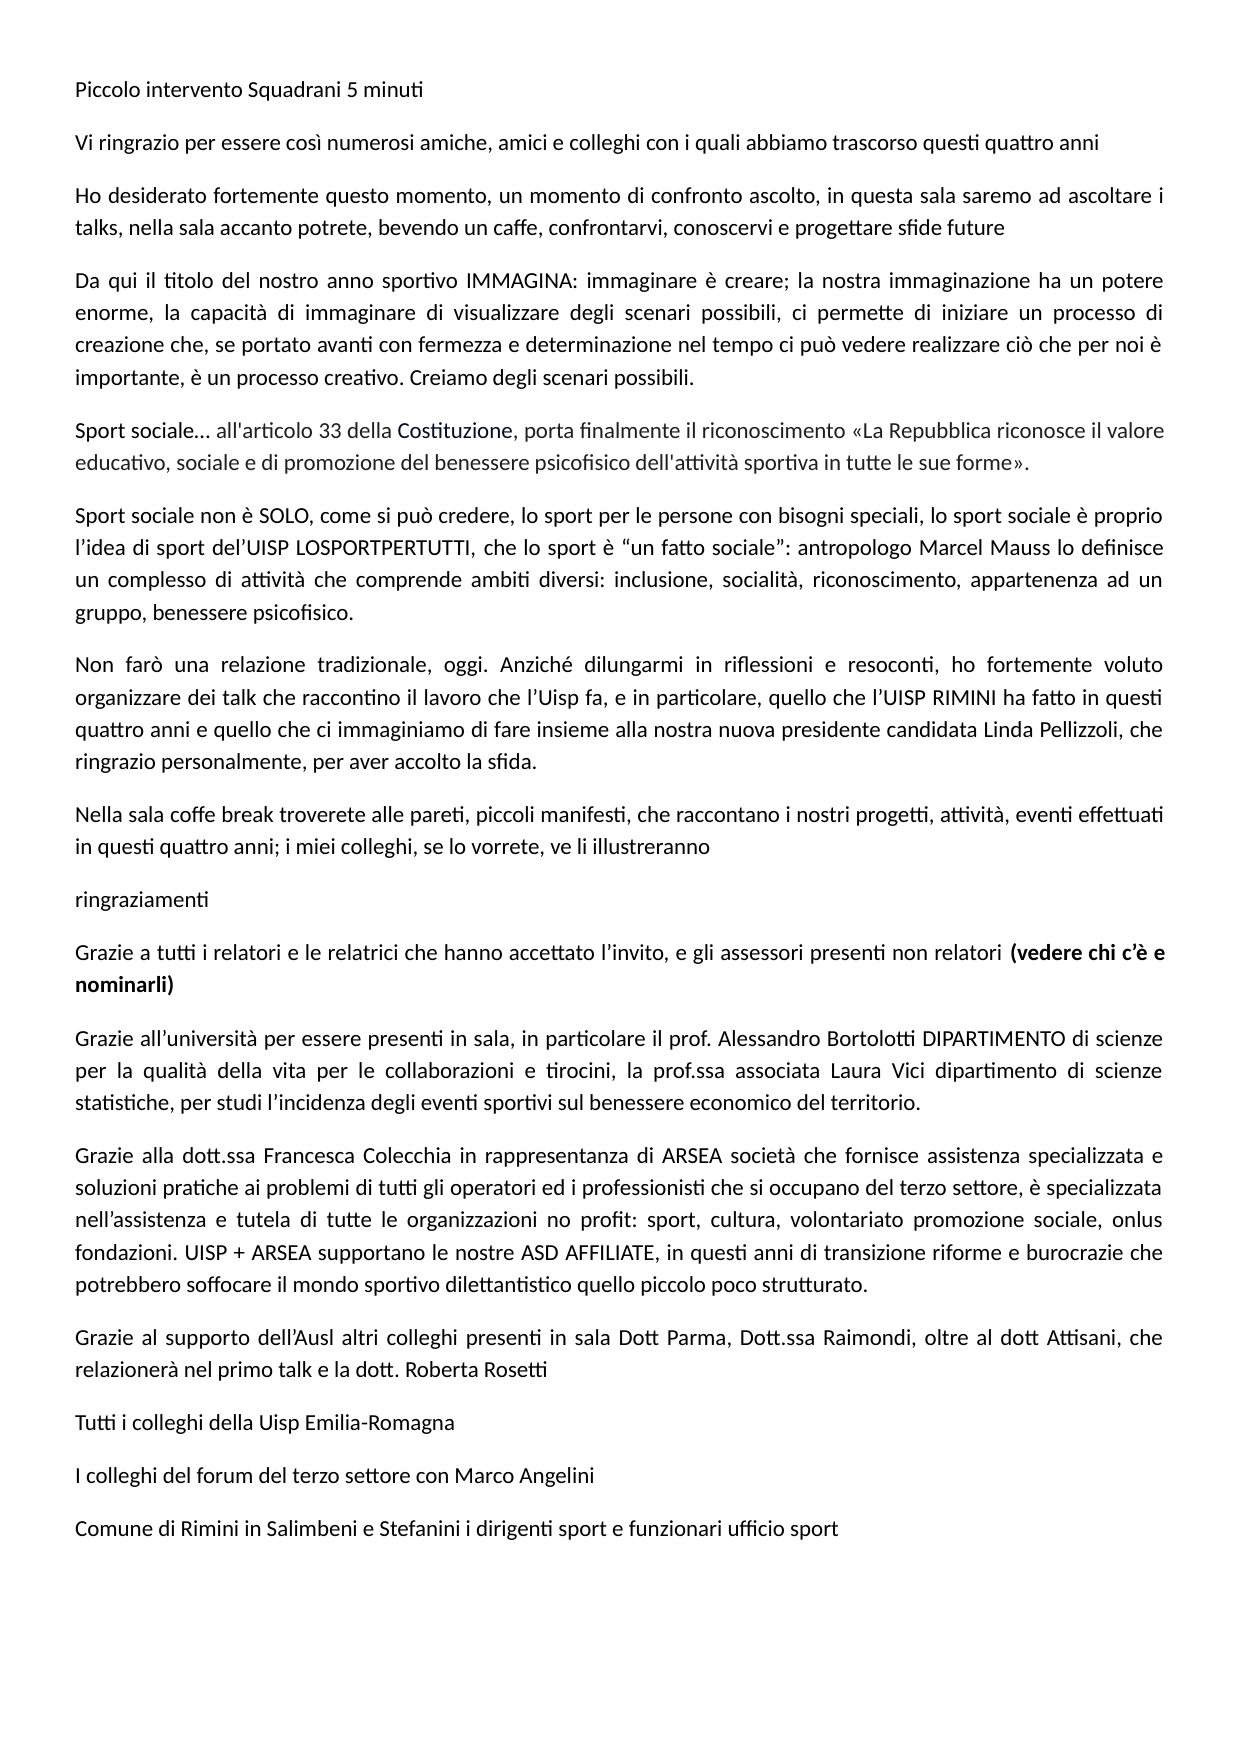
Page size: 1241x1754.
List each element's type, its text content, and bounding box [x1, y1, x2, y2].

text Da qui il titolo del nostro anno sportivo IMMAGINA: immaginare è creare; la nostra immaginazione ha un potere enorme, la capacità di immaginare di visualizzare degli scenari possibili, ci permette di iniziare un processo di creazione che, se portato avanti con fermezza e determinazione nel tempo ci può vedere realizzare ciò che per noi è importante, è un processo creativo. Creiamo degli scenari possibili. [75, 266, 1165, 391]
text ringraziamenti [75, 885, 1165, 913]
text Tutti i colleghi della Uisp Emilia-Romagna [75, 1408, 1165, 1436]
text Piccolo intervento Squadrani 5 minuti [75, 75, 1165, 103]
text Grazie a tutti i relatori e le relatrici che hanno accettato l’invito, e gli assessori presenti non relatori (vedere chi c’è e nominarli) [75, 938, 1165, 999]
text Sport sociale non è SOLO, come si può credere, lo sport per le persone con bisogni speciali, lo sport sociale è proprio l’idea di sport del’UISP LOSPORTPERTUTTI, che lo sport è “un fatto sociale”: antropologo Marcel Mauss lo definisce un complesso di attività che comprende ambiti diversi: inclusione, socialità, riconoscimento, appartenenza ad un gruppo, benessere psicofisico. [75, 529, 1165, 626]
text Nella sala coffe break troverete alle pareti, piccoli manifesti, che raccontano i nostri progetti, attività, eventi effettuati in questi quattro anni; i miei colleghi, se lo vorrete, ve li illustreranno [75, 800, 1165, 860]
text Ho desiderato fortemente questo momento, un momento di confronto ascolto, in questa sala saremo ad ascoltare i talks, nella sala accanto potrete, bevendo un caffe, confrontarvi, conoscervi e progettare sfide future [75, 181, 1165, 241]
text I colleghi del forum del terzo settore con Marco Angelini [75, 1461, 1165, 1489]
text Grazie all’università per essere presenti in sala, in particolare il prof. Alessandro Bortolotti DIPARTIMENTO di scienze per la qualità della vita per le collaborazioni e tirocini, la prof.ssa associata Laura Vici dipartimento di scienze statistiche, per studi l’incidenza degli eventi sportivi sul benessere economico del territorio. [75, 1024, 1165, 1116]
text Grazie alla dott.ssa Francesca Colecchia in rappresentanza di ARSEA società che fornisce assistenza specializzata e soluzioni pratiche ai problemi di tutti gli operatori ed i professionisti che si occupano del terzo settore, è specializzata nell’assistenza e tutela di tutte le organizzazioni no profit: sport, cultura, volontariato promozione sociale, onlus fondazioni. UISP + ARSEA supportano le nostre ASD AFFILIATE, in questi anni di transizione riforme e burocrazie che potrebbero soffocare il mondo sportivo dilettantistico quello piccolo poco strutturato. [75, 1141, 1165, 1298]
text Sport sociale… all'articolo 33 della Costituzione, porta finalmente il riconoscimento «La Repubblica riconosce il valore educativo, sociale e di promozione del benessere psicofisico dell'attività sportiva in tutte le sue forme». [75, 416, 1165, 476]
text Comune di Rimini in Salimbeni e Stefanini i dirigenti sport e funzionari ufficio sport [75, 1514, 1165, 1542]
text Non farò una relazione tradizionale, oggi. Anziché dilungarmi in riflessioni e resoconti, ho fortemente voluto organizzare dei talk che raccontino il lavoro che l’Uisp fa, e in particolare, quello che l’UISP RIMINI ha fatto in questi quattro anni e quello che ci immaginiamo di fare insieme alla nostra nuova presidente candidata Linda Pellizzoli, che ringrazio personalmente, per aver accolto la sfida. [75, 651, 1165, 775]
text Grazie al supporto dell’Ausl altri colleghi presenti in sala Dott Parma, Dott.ssa Raimondi, oltre al dott Attisani, che relazionerà nel primo talk e la dott. Roberta Rosetti [75, 1323, 1165, 1383]
text Vi ringrazio per essere così numerosi amiche, amici e colleghi con i quali abbiamo trascorso questi quattro anni [75, 128, 1165, 156]
